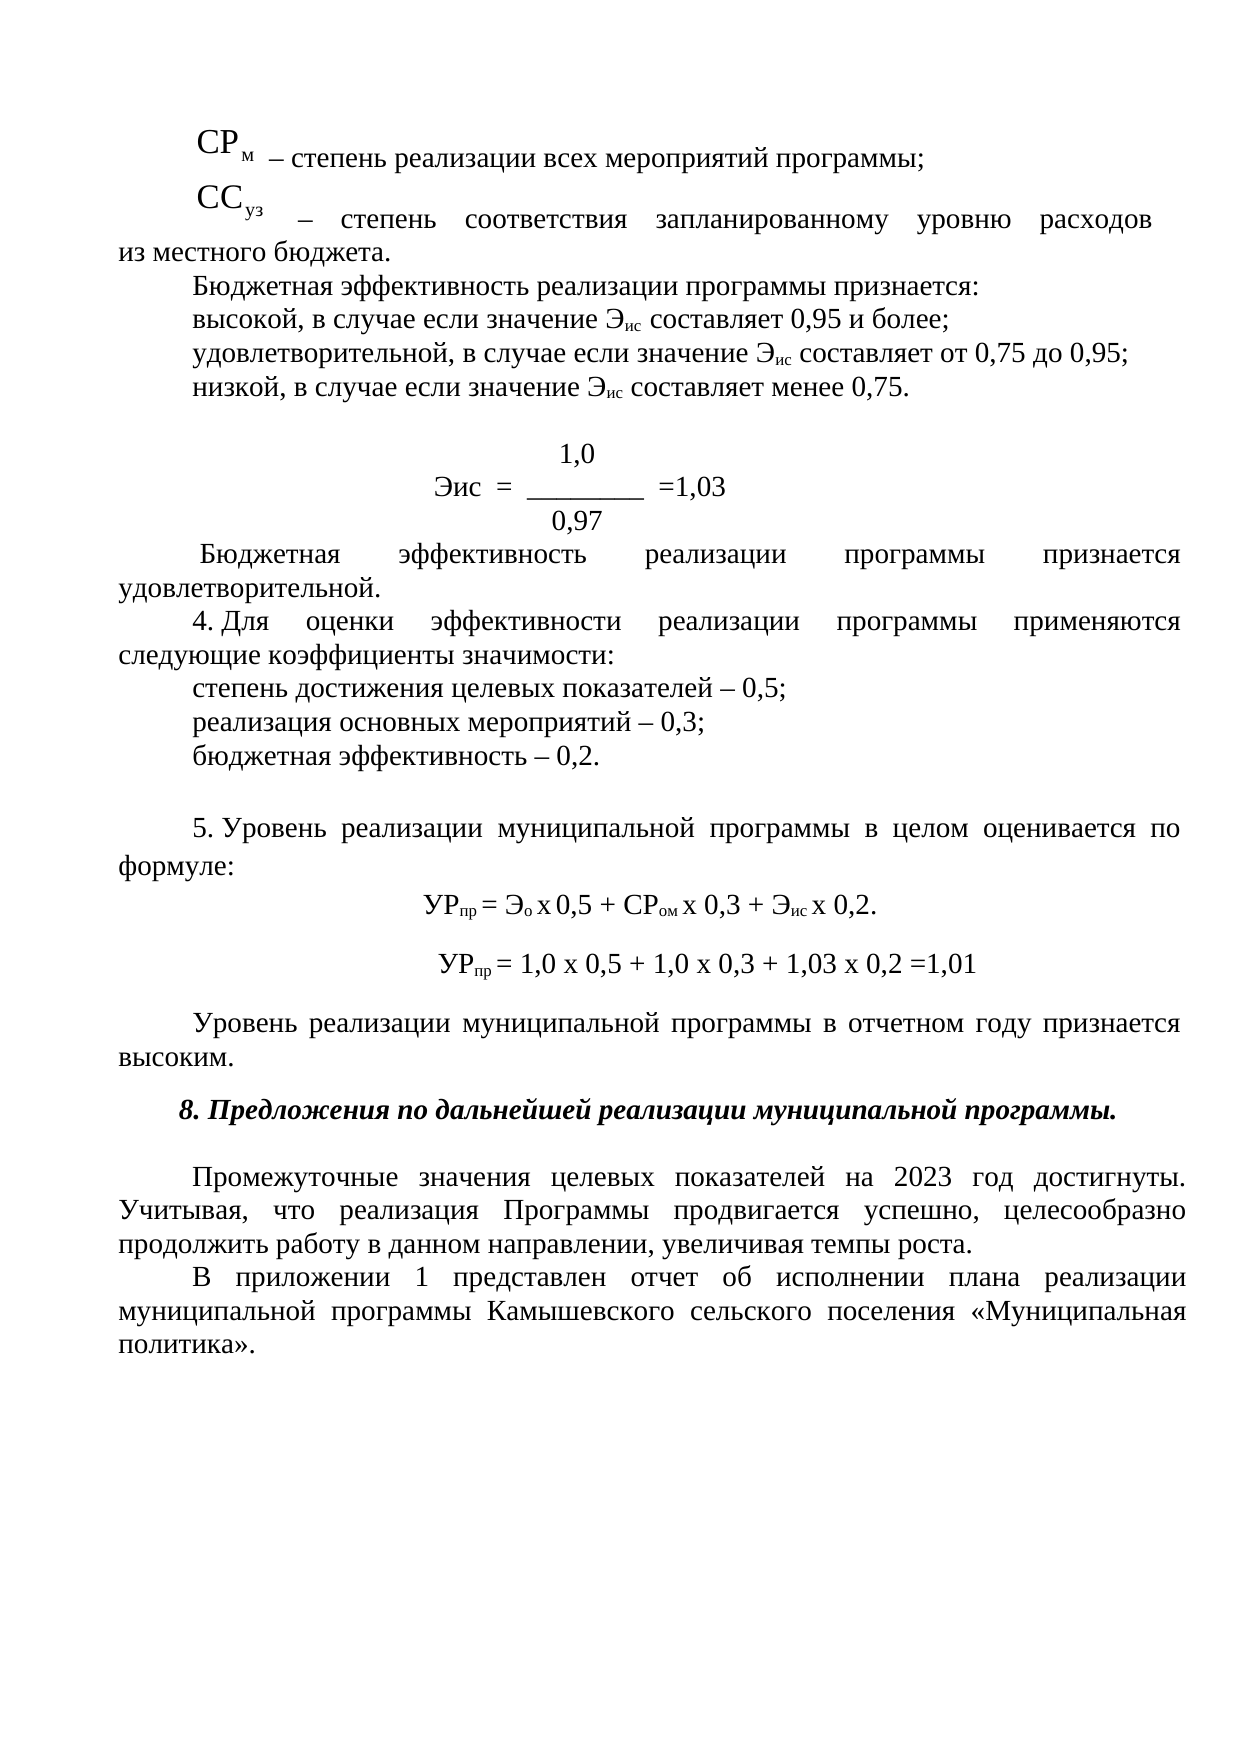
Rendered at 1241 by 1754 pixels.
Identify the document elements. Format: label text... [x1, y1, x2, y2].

text 8. Предложения по дальнейшей реализации муниципальной программы. [118, 1092, 1181, 1125]
text бюджетная эффективность – 0,2. [118, 738, 1181, 771]
text Эис = ________ =1,03 [118, 469, 1181, 503]
text 0,97 [118, 503, 1181, 536]
text степень достижения целевых показателей – 0,5; [118, 671, 1181, 704]
text высокой, в случае если значение Эис составляет 0,95 и более; [118, 302, 1181, 335]
text 5. Уровень реализации муниципальной программы в целом оценивается по формуле: [118, 810, 1181, 882]
text реализация основных мероприятий – 0,3; [118, 704, 1181, 738]
text Уровень реализации муниципальной программы в отчетном году признается высоким. [118, 1006, 1181, 1073]
text удовлетворительной, в случае если значение Эис составляет от 0,75 до 0,95; [118, 335, 1181, 369]
text 1,0 [118, 436, 1181, 469]
text Промежуточные значения целевых показателей на 2023 год достигнуты. Учитывая, что реализация Программы продвигается успешно, целесообразно продолжить работу в данном направлении, увеличивая темпы роста. [118, 1159, 1187, 1259]
text – степень соответствия запланированному уровню расходов из местного бюджета. [118, 174, 1181, 268]
text низкой, в случае если значение Эис составляет менее 0,75. [118, 369, 1181, 402]
text УРпр = Эо х 0,5 + СРом х 0,3 + Эис х 0,2. [118, 887, 1181, 920]
text 4. Для оценки эффективности реализации программы применяются следующие коэффициенты значимости: [118, 603, 1181, 671]
text Бюджетная эффективность реализации программы признается: [118, 268, 1181, 302]
text В приложении 1 представлен отчет об исполнении плана реализации муниципальной программы Камышевского сельского поселения «Муниципальная политика». [118, 1259, 1187, 1360]
text – степень реализации всех мероприятий программы; [118, 118, 1181, 174]
text УРпр = 1,0 х 0,5 + 1,0 х 0,3 + 1,03 х 0,2 =1,01 [118, 946, 1181, 980]
text Бюджетная эффективность реализации программы признается удовлетворительной. [118, 536, 1181, 603]
